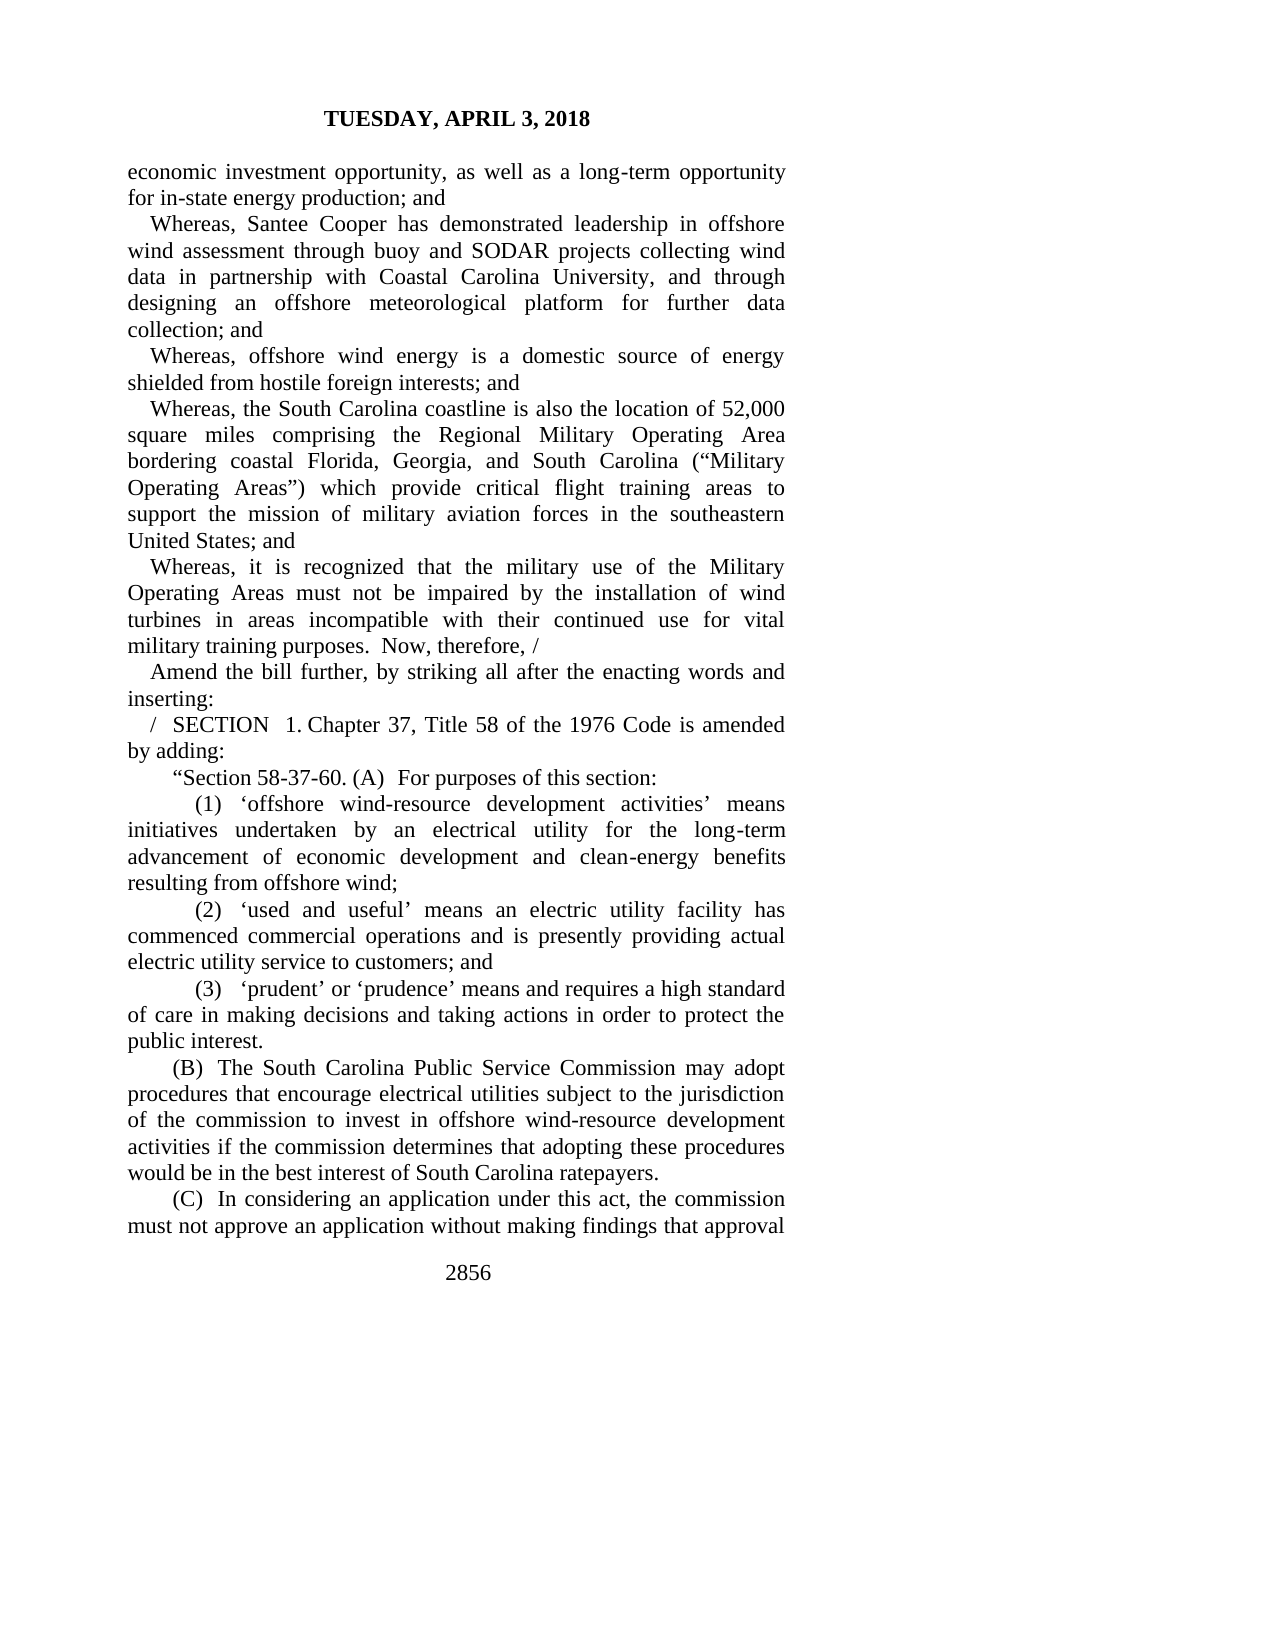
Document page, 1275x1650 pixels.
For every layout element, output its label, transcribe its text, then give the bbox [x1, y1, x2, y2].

text (B) The South Carolina Public Service Commission may adopt procedures that encourage electrical utilities subject to the jurisdiction of the commission to invest in offshore wind-resource development activities if the commission determines that adopting these procedures would be in the best interest of South Carolina ratepayers. [127, 1054, 786, 1186]
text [127, 1186, 786, 1238]
text Amend the bill further, by striking all after the enacting words and inserting: [127, 658, 786, 711]
text Whereas, offshore wind energy is a domestic source of energy shielded from hostile foreign interests; and [127, 342, 786, 395]
text (1) ‘offshore wind-resource development activities’ means initiatives undertaken by an electrical utility for the long-term advancement of economic development and clean-energy benefits resulting from offshore wind; [127, 790, 786, 896]
text (3) ‘prudent’ or ‘prudence’ means and requires a high standard of care in making decisions and taking actions in order to protect the public interest. [127, 975, 786, 1054]
text Whereas, it is recognized that the military use of the Military Operating Areas must not be impaired by the installation of wind turbines in areas incompatible with their continued use for vital military training purposes. Now, therefore, / [127, 553, 786, 658]
text (2) ‘used and useful’ means an electric utility facility has commenced commercial operations and is presently providing actual electric utility service to customers; and [127, 896, 786, 975]
text “Section 58-37-60. (A) For purposes of this section: [127, 764, 786, 790]
text Whereas, Santee Cooper has demonstrated leadership in offshore wind assessment through buoy and SODAR projects collecting wind data in partnership with Coastal Carolina University, and through designing an offshore meteorological platform for further data collection; and [127, 210, 786, 342]
text / SECTION 1. Chapter 37, Title 58 of the 1976 Code is amended by adding: [127, 711, 786, 764]
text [127, 158, 786, 210]
text Whereas, the South Carolina coastline is also the location of 52,000 square miles comprising the Regional Military Operating Area bordering coastal Florida, Georgia, and South Carolina (“Military Operating Areas”) which provide critical flight training areas to support the mission of military aviation forces in the southeastern United States; and [127, 395, 786, 553]
